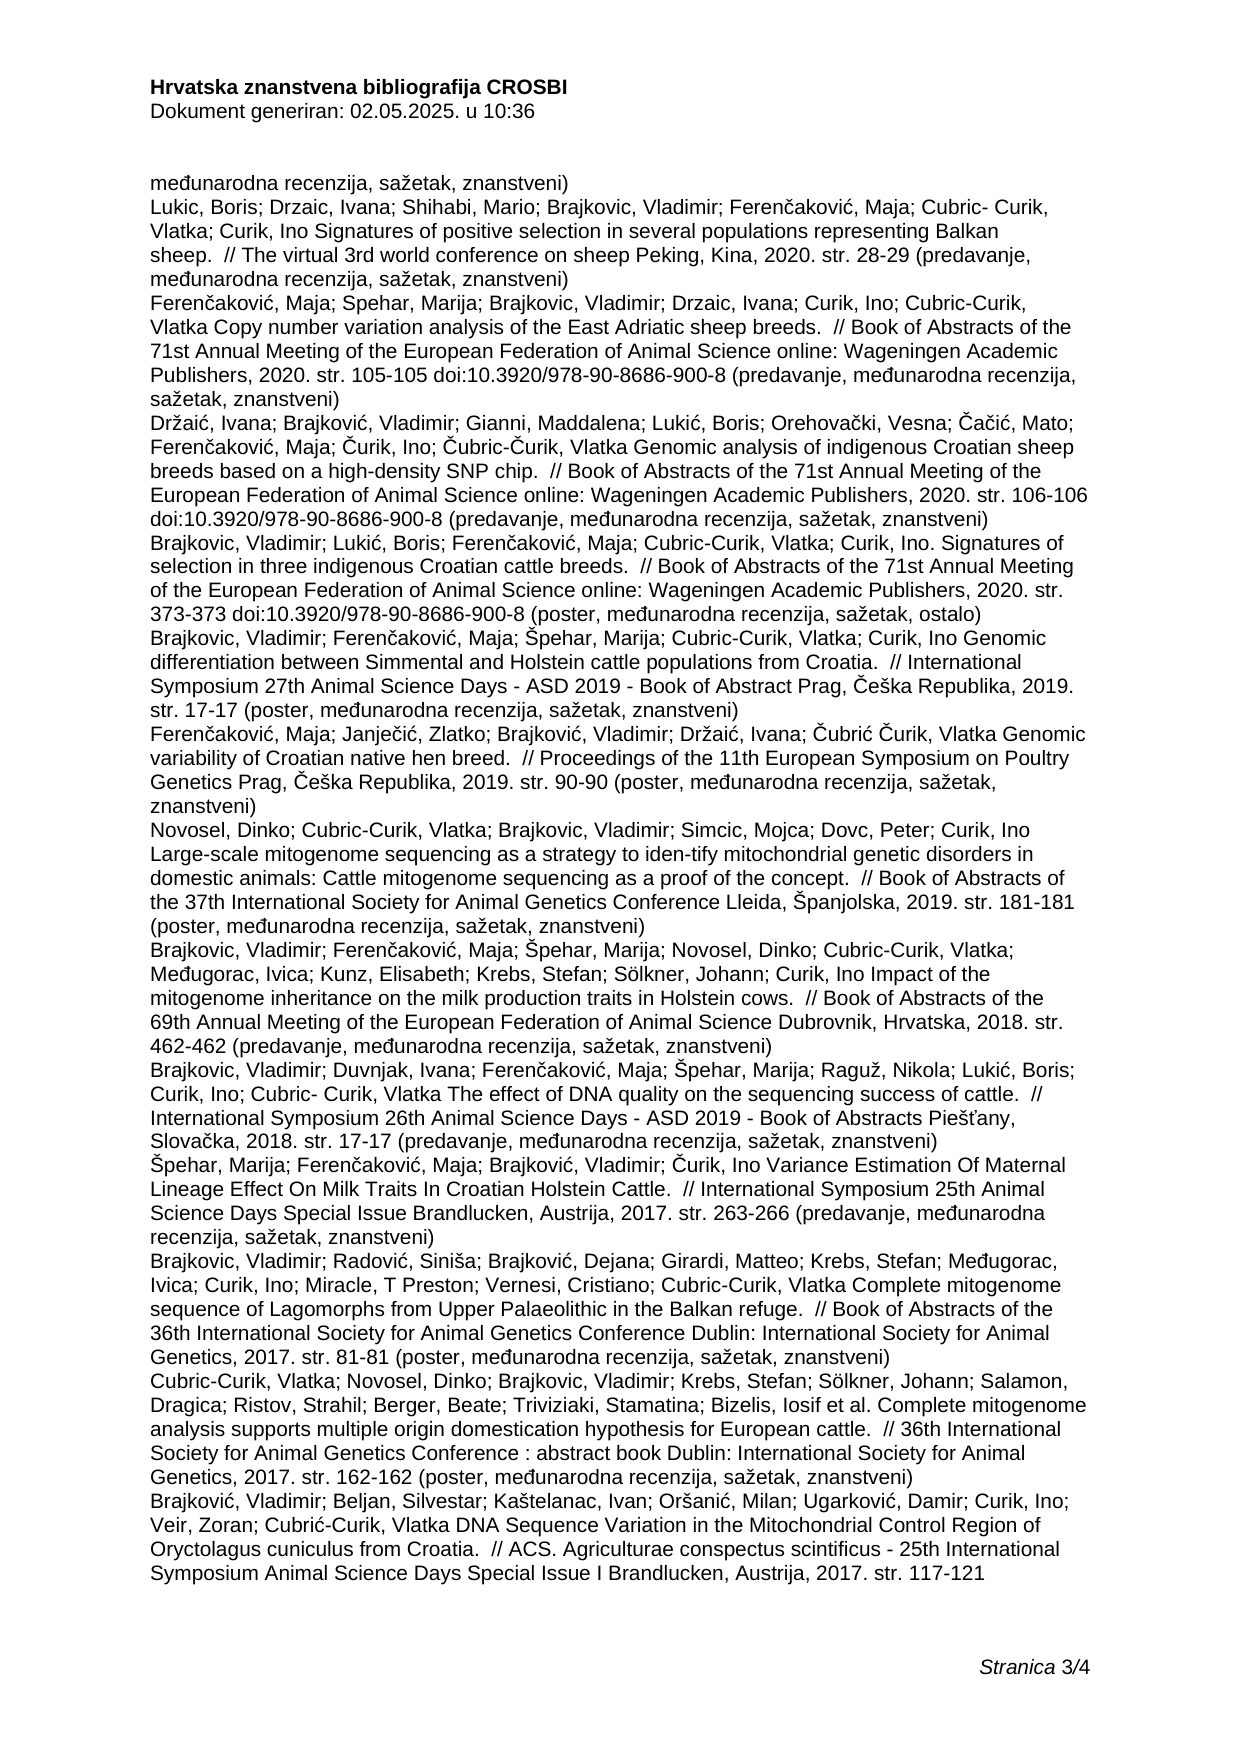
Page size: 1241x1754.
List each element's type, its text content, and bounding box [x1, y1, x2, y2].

text Ferenčaković, Maja; Spehar, Marija; Brajkovic, Vladimir; Drzaic, Ivana; Curik, Ino; Cubric-Curik, Vlatka [150, 291, 1090, 411]
text Špehar, Marija; Ferenčaković, Maja; Brajković, Vladimir; Čurik, Ino [150, 1153, 1090, 1249]
text Brajkovic, Vladimir; Lukić, Boris; Ferenčaković, Maja; Cubric-Curik, Vlatka; Curik, Ino. [150, 530, 1090, 626]
text Ferenčaković, Maja; Janječić, Zlatko; Brajković, Vladimir; Držaić, Ivana; Čubrić Čurik, Vlatka [150, 722, 1090, 818]
text Držaić, Ivana; Brajković, Vladimir; Gianni, Maddalena; Lukić, Boris; Orehovački, Vesna; Čačić, Mato; Ferenčaković, Maja; Čurik, Ino; Čubric-Čurik, Vlatka [150, 411, 1090, 530]
text Brajkovic, Vladimir; Ferenčaković, Maja; Špehar, Marija; Cubric-Curik, Vlatka; Curik, Ino [150, 626, 1090, 722]
text Brajkovic, Vladimir; Duvnjak, Ivana; Ferenčaković, Maja; Špehar, Marija; Raguž, Nikola; Lukić, Boris; Curik, Ino; Cubric- Curik, Vlatka [150, 1057, 1090, 1153]
text Lukic, Boris; Drzaic, Ivana; Shihabi, Mario; Brajkovic, Vladimir; Ferenčaković, Maja; Cubric- Curik, Vlatka; Curik, Ino [150, 195, 1090, 291]
text Brajkovic, Vladimir; Radović, Siniša; Brajković, Dejana; Girardi, Matteo; Krebs, Stefan; Međugorac, Ivica; Curik, Ino; Miracle, T Preston; Vernesi, Cristiano; Cubric-Curik, Vlatka [150, 1249, 1090, 1369]
text Novosel, Dinko; Cubric-Curik, Vlatka; Brajkovic, Vladimir; Simcic, Mojca; Dovc, Peter; Curik, Ino [150, 818, 1090, 938]
text Brajkovic, Vladimir; Ferenčaković, Maja; Špehar, Marija; Novosel, Dinko; Cubric-Curik, Vlatka; Međugorac, Ivica; Kunz, Elisabeth; Krebs, Stefan; Sölkner, Johann; Curik, Ino [150, 938, 1090, 1057]
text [150, 1369, 1090, 1489]
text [150, 171, 1090, 195]
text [150, 1489, 1090, 1584]
